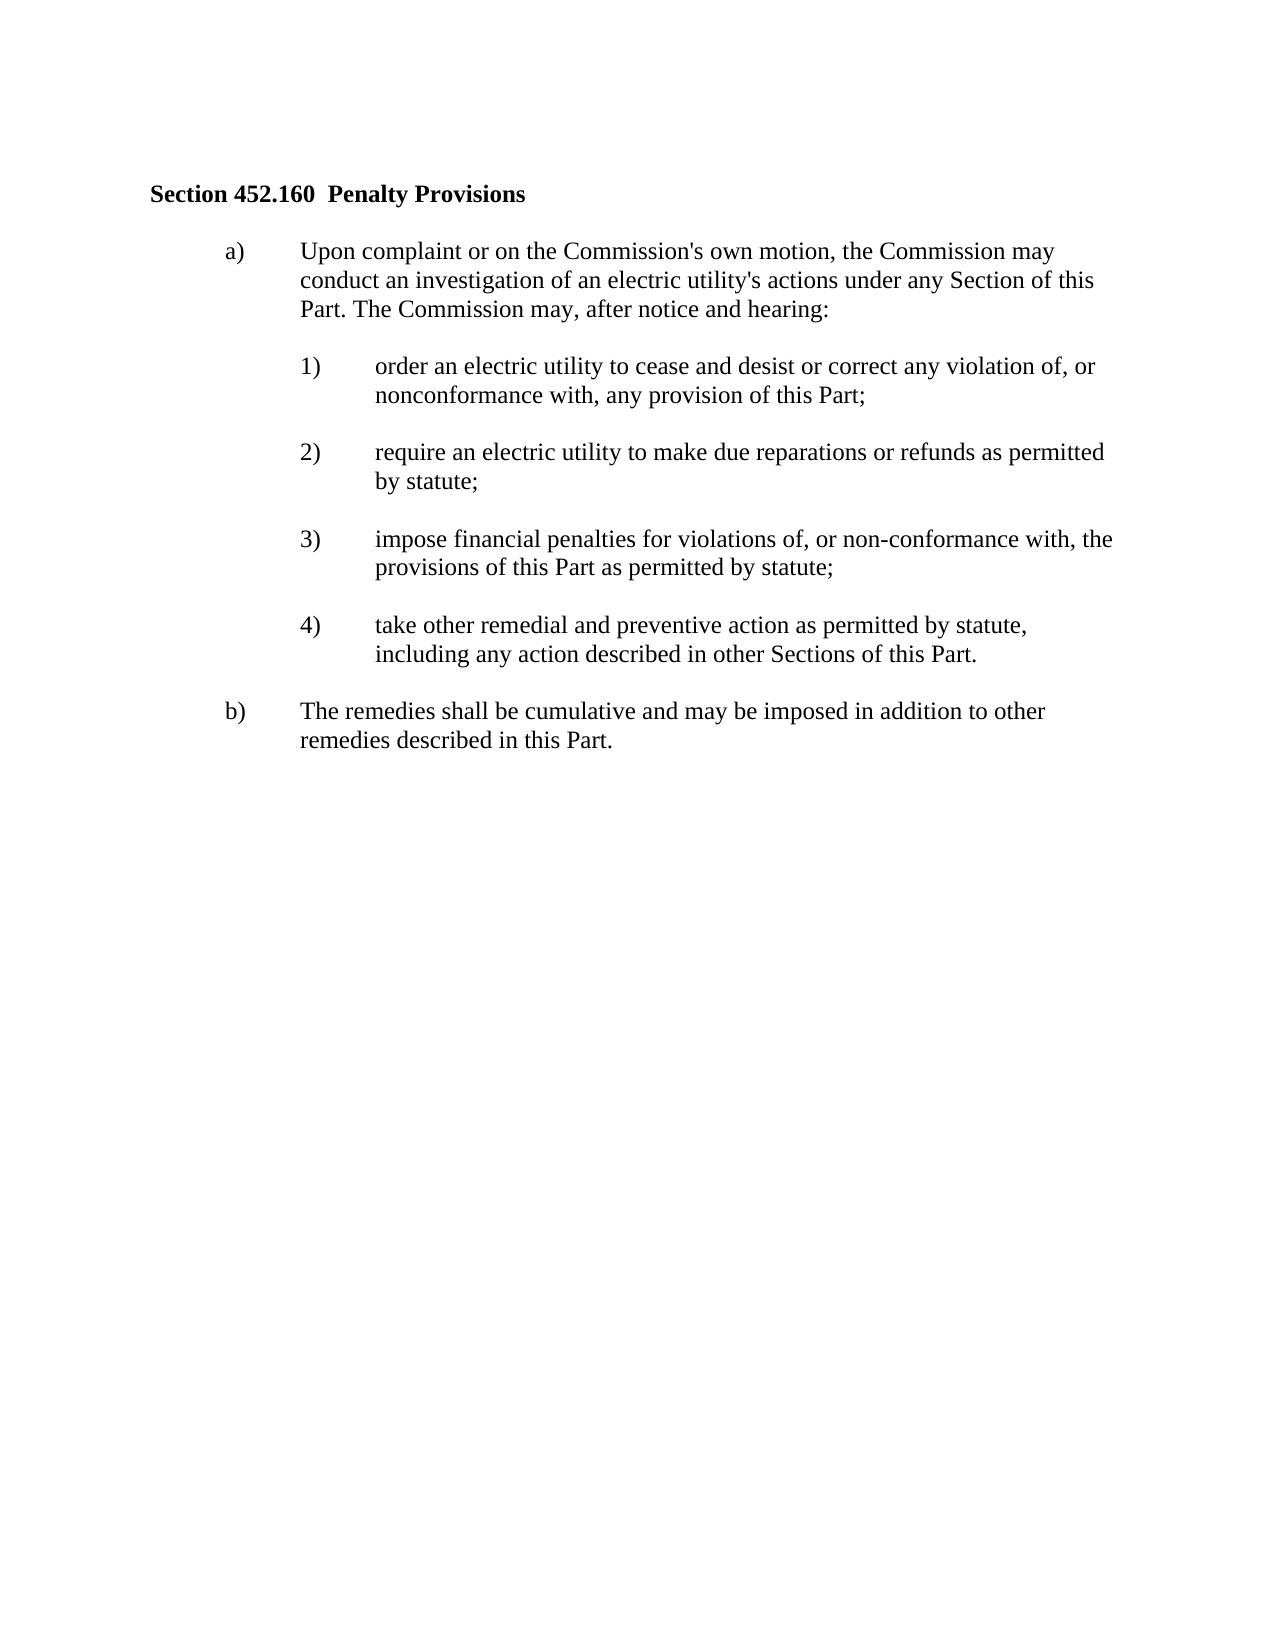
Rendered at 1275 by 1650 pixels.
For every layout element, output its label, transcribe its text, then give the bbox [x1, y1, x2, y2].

text 3) impose financial penalties for violations of, or non-conformance with, the provisions of this Part as permitted by statute; [300, 524, 1125, 581]
text 2) require an electric utility to make due reparations or refunds as permitted by statute; [300, 437, 1125, 495]
text a) Upon complaint or on the Commission's own motion, the Commission may conduct an investigation of an electric utility's actions under any Section of this Part. The Commission may, after notice and hearing: [225, 236, 1125, 322]
text b) The remedies shall be cumulative and may be imposed in addition to other remedies described in this Part. [225, 696, 1125, 754]
text Section 452.160 Penalty Provisions [150, 179, 1125, 207]
text 4) take other remedial and preventive action as permitted by statute, including any action described in other Sections of this Part. [300, 610, 1125, 667]
text 1) order an electric utility to cease and desist or correct any violation of, or nonconformance with, any provision of this Part; [300, 351, 1125, 409]
